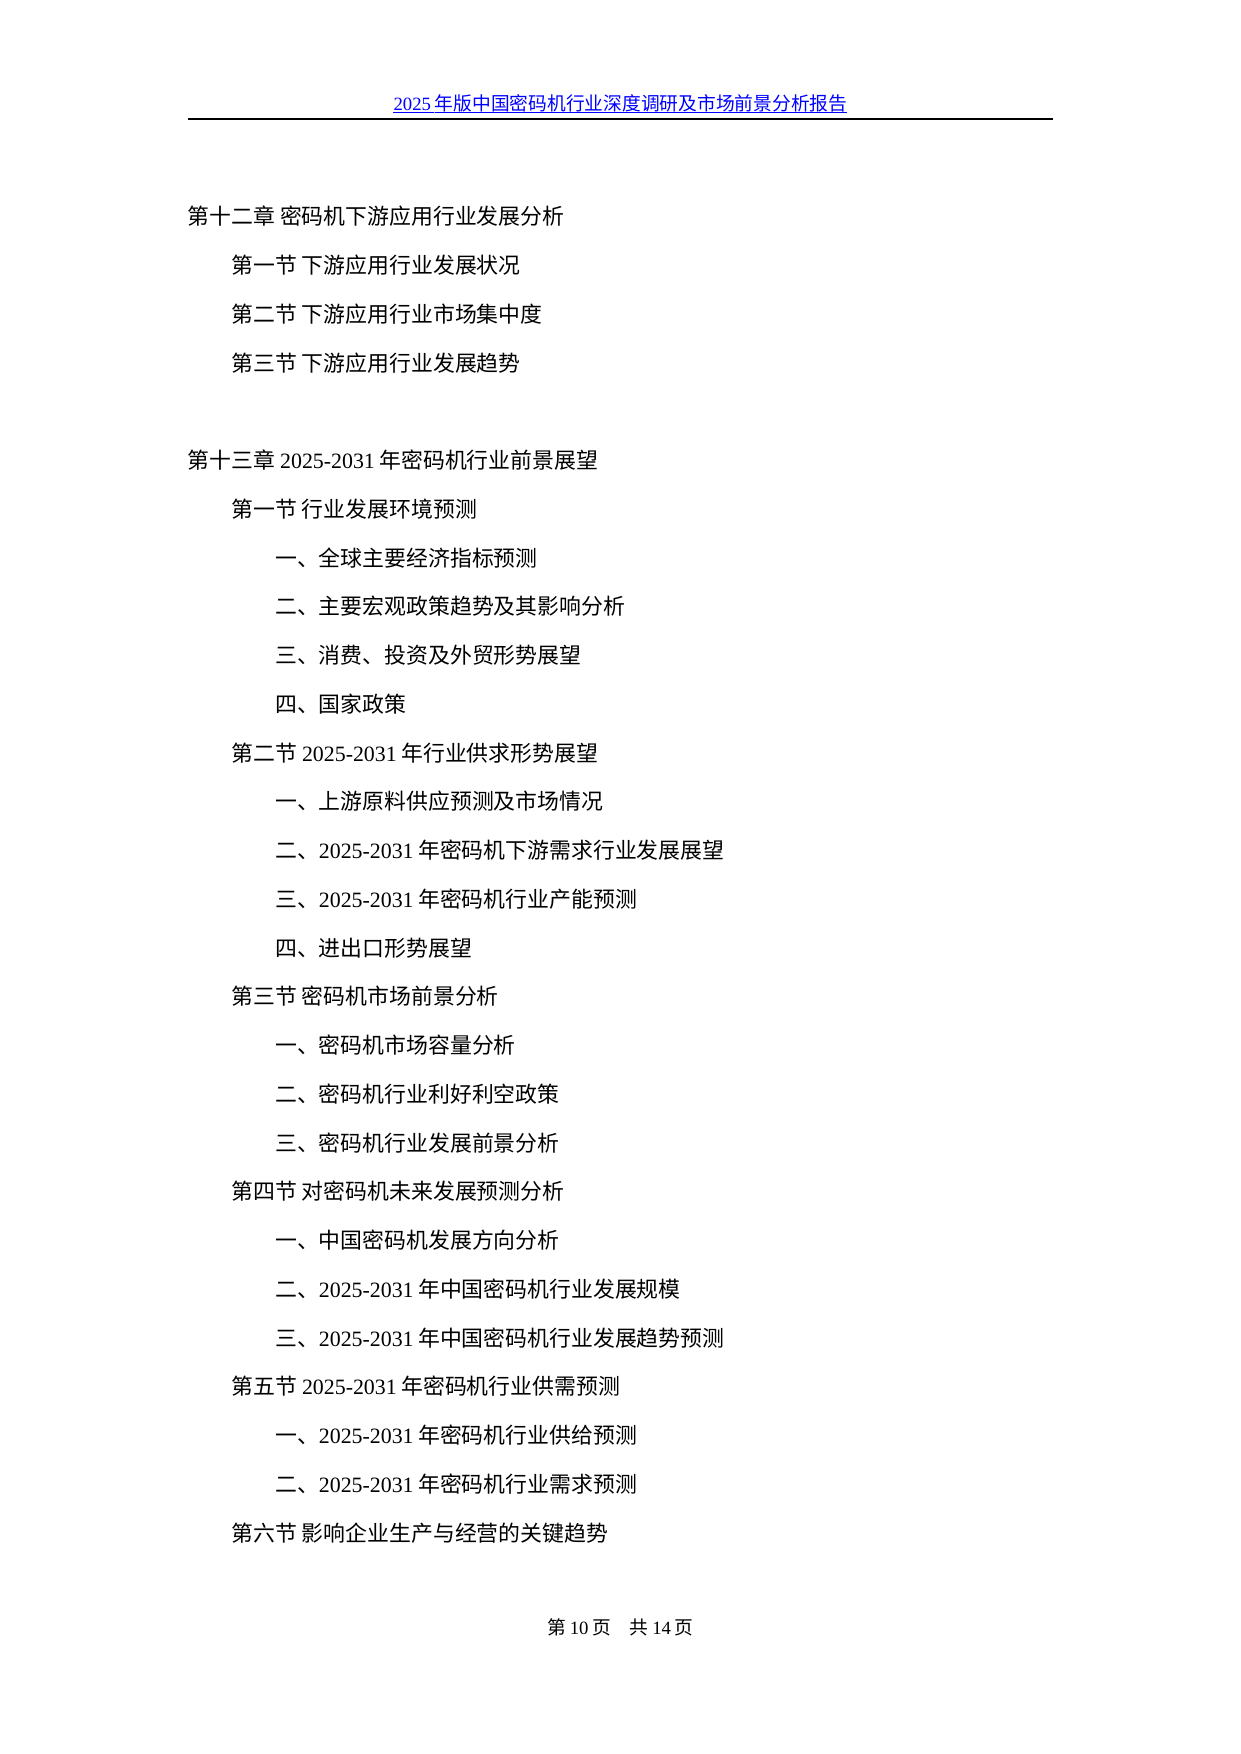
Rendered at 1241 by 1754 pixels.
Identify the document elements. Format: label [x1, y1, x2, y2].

text [187, 150, 1053, 1548]
